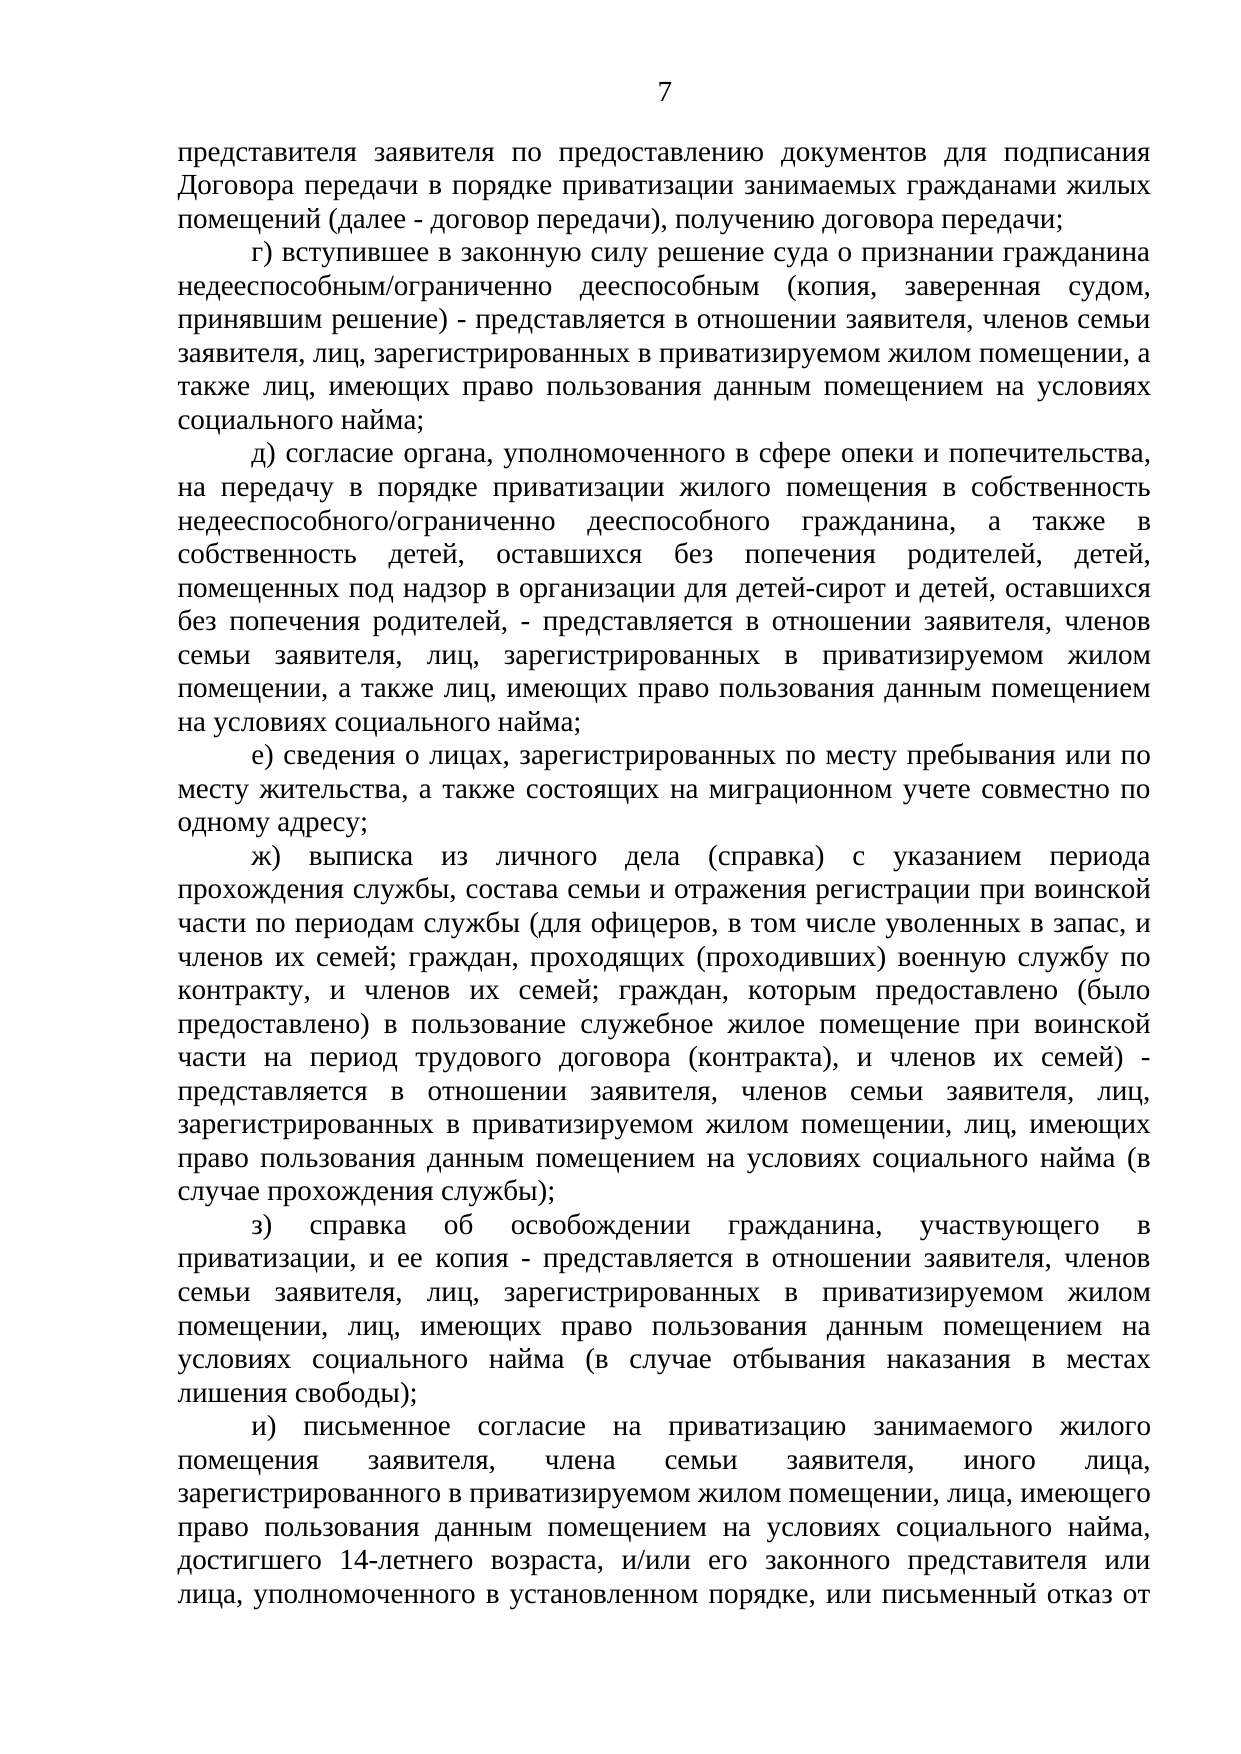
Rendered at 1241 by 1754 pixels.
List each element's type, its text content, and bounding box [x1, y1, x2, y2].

text г) вступившее в законную силу решение суда о признании гражданина недееспособным/ограниченно дееспособным (копия, заверенная судом, принявшим решение) - представляется в отношении заявителя, членов семьи заявителя, лиц, зарегистрированных в приватизируемом жилом помещении, а также лиц, имеющих право пользования данным помещением на условиях социального найма; [177, 234, 1152, 436]
text ж) выписка из личного дела (справка) с указанием периода прохождения службы, состава семьи и отражения регистрации при воинской части по периодам службы (для офицеров, в том числе уволенных в запас, и членов их семей; граждан, проходящих (проходивших) военную службу по контракту, и членов их семей; граждан, которым предоставлено (было предоставлено) в пользование служебное жилое помещение при воинской части на период трудового договора (контракта), и членов их семей) - представляется в отношении заявителя, членов семьи заявителя, лиц, зарегистрированных в приватизируемом жилом помещении, лиц, имеющих право пользования данным помещением на условиях социального найма (в случае прохождения службы); [177, 838, 1152, 1207]
text е) сведения о лицах, зарегистрированных по месту пребывания или по месту жительства, а также состоящих на миграционном учете совместно по одному адресу; [177, 737, 1152, 838]
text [177, 134, 1152, 234]
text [177, 1408, 1152, 1609]
text з) справка об освобождении гражданина, участвующего в приватизации, и ее копия - представляется в отношении заявителя, членов семьи заявителя, лиц, зарегистрированных в приватизируемом жилом помещении, лиц, имеющих право пользования данным помещением на условиях социального найма (в случае отбывания наказания в местах лишения свободы); [177, 1207, 1152, 1408]
text д) согласие органа, уполномоченного в сфере опеки и попечительства, на передачу в порядке приватизации жилого помещения в собственность недееспособного/ограниченно дееспособного гражданина, а также в собственность детей, оставшихся без попечения родителей, детей, помещенных под надзор в организации для детей-сирот и детей, оставшихся без попечения родителей, - представляется в отношении заявителя, членов семьи заявителя, лиц, зарегистрированных в приватизируемом жилом помещении, а также лиц, имеющих право пользования данным помещением на условиях социального найма; [177, 436, 1152, 737]
